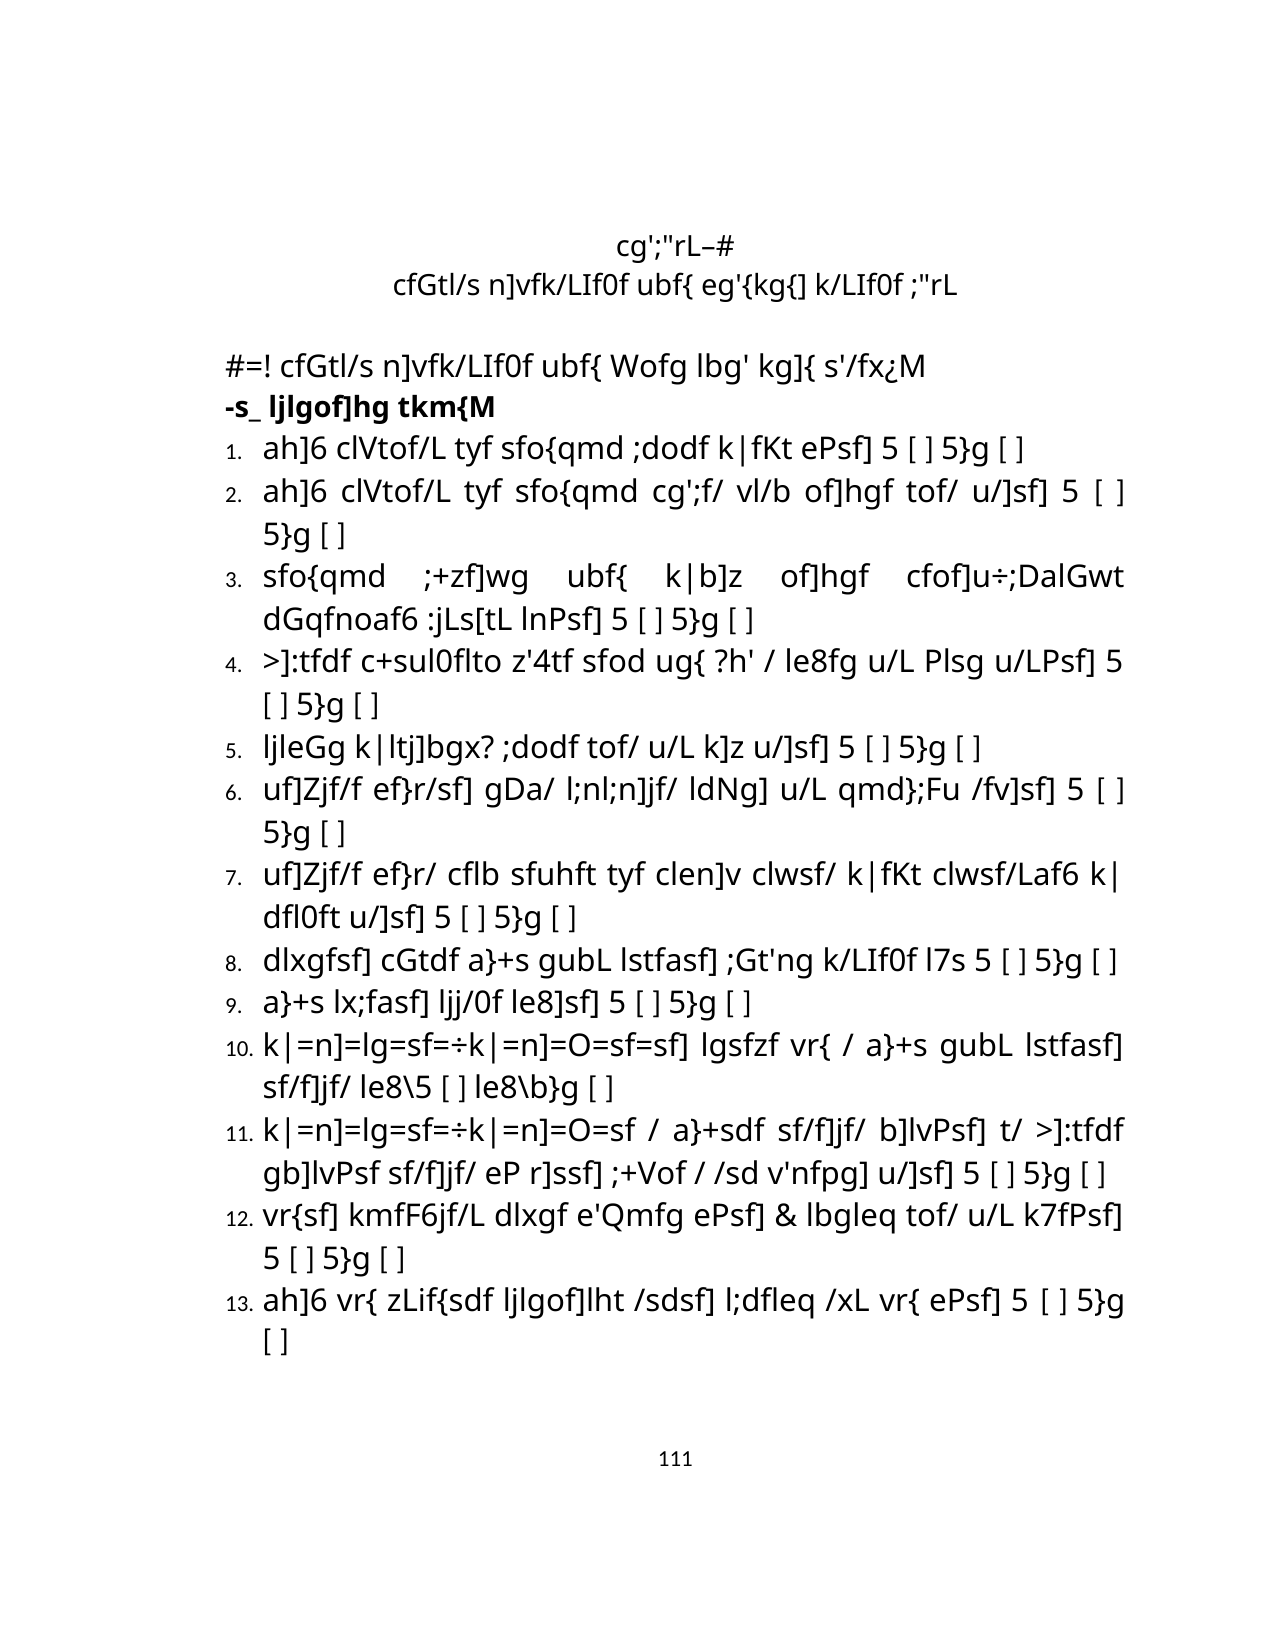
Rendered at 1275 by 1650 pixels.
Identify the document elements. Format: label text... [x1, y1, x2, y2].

list ah]6 clVtof/L tyf sfo{qmd cg';f/ vl/b of]hgf tof/ u/]sf] 5 [ ] 5}g [ ] [225, 469, 1125, 554]
text cg';"rL–# [225, 225, 1125, 265]
list uf]Zjf/f ef}r/ cflb sfuhft tyf clen]v clwsf/ k|fKt clwsf/Laf6 k|dfl0ft u/]sf] 5 [ ] 5}g [ ] [225, 852, 1125, 938]
list ah]6 vr{ zLif{sdf ljlgof]lht /sdsf] l;dfleq /xL vr{ ePsf] 5 [ ] 5}g [ ] [225, 1278, 1125, 1359]
list ljleGg k|ltj]bgx? ;dodf tof/ u/L k]z u/]sf] 5 [ ] 5}g [ ] [225, 724, 1125, 767]
list sfo{qmd ;+zf]wg ubf{ k|b]z of]hgf cfof]u÷;DalGwt dGqfnoaf6 :jLs[tL lnPsf] 5 [ ] 5}g [ ] [225, 554, 1125, 639]
text cfGtl/s n]vfk/LIf0f ubf{ eg'{kg{] k/LIf0f ;"rL [225, 265, 1125, 304]
list a}+s lx;fasf] ljj/0f le8]sf] 5 [ ] 5}g [ ] [225, 980, 1125, 1023]
list k|=n]=lg=sf=÷k|=n]=O=sf=sf] lgsfzf vr{ / a}+s gubL lstfasf] sf/f]jf/ le8\5 [ ] le8\b}g [ ] [225, 1023, 1125, 1108]
list ah]6 clVtof/L tyf sfo{qmd ;dodf k|fKt ePsf] 5 [ ] 5}g [ ] [225, 426, 1125, 469]
list vr{sf] kmfF6jf/L dlxgf e'Qmfg ePsf] & lbgleq tof/ u/L k7fPsf] 5 [ ] 5}g [ ] [225, 1193, 1125, 1278]
list k|=n]=lg=sf=÷k|=n]=O=sf / a}+sdf sf/f]jf/ b]lvPsf] t/ >]:tfdf gb]lvPsf sf/f]jf/ eP r]ssf] ;+Vof / /sd v'nfpg] u/]sf] 5 [ ] 5}g [ ] [225, 1108, 1125, 1193]
list >]:tfdf c+sul0flto z'4tf sfod ug{ ?h' / le8fg u/L Plsg u/LPsf] 5 [ ] 5}g [ ] [225, 639, 1125, 724]
text #=! cfGtl/s n]vfk/LIf0f ubf{ Wofg lbg' kg]{ s'/fx¿M [225, 344, 1125, 387]
list dlxgfsf] cGtdf a}+s gubL lstfasf] ;Gt'ng k/LIf0f l7s 5 [ ] 5}g [ ] [225, 938, 1125, 980]
list uf]Zjf/f ef}r/sf] gDa/ l;nl;n]jf/ ldNg] u/L qmd};Fu /fv]sf] 5 [ ] 5}g [ ] [225, 767, 1125, 852]
text -s_ ljlgof]hg tkm{M [225, 387, 1125, 426]
